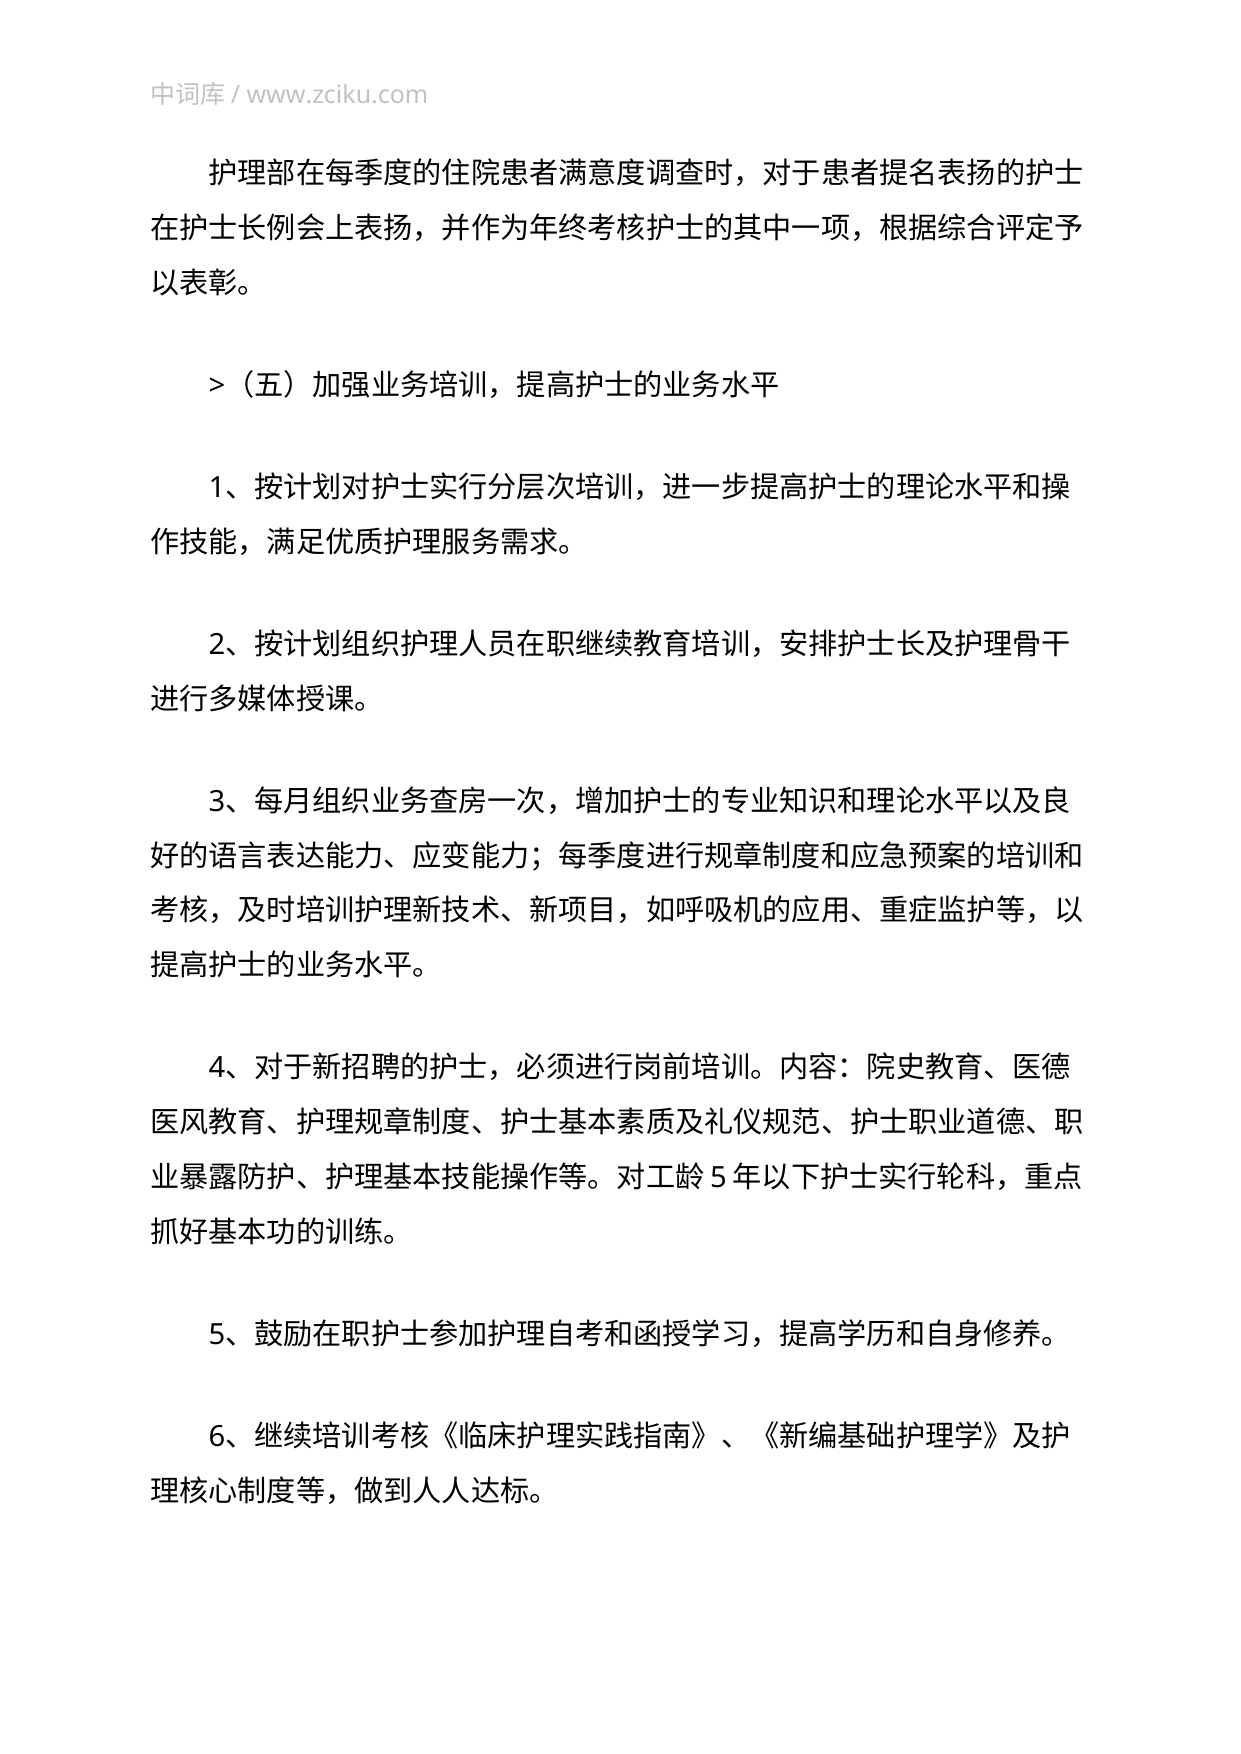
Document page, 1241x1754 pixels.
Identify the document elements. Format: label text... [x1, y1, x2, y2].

text 5、鼓励在职护士参加护理自考和函授学习，提高学历和自身修养。 [150, 1310, 1090, 1353]
text 3、每月组织业务查房一次，增加护士的专业知识和理论水平以及良好的语言表达能力、应变能力；每季度进行规章制度和应急预案的培训和考核，及时培训护理新技术、新项目，如呼吸机的应用、重症监护等，以提高护士的业务水平。 [150, 777, 1090, 984]
text 1、按计划对护士实行分层次培训，进一步提高护士的理论水平和操作技能，满足优质护理服务需求。 [150, 463, 1090, 561]
text 4、对于新招聘的护士，必须进行岗前培训。内容：院史教育、医德医风教育、护理规章制度、护士基本素质及礼仪规范、护士职业道德、职业暴露防护、护理基本技能操作等。对工龄5年以下护士实行轮科，重点抓好基本功的训练。 [150, 1044, 1090, 1251]
text 护理部在每季度的住院患者满意度调查时，对于患者提名表扬的护士在护士长例会上表扬，并作为年终考核护士的其中一项，根据综合评定予以表彰。 [150, 150, 1090, 302]
text >（五）加强业务培训，提高护士的业务水平 [150, 362, 1090, 404]
text 2、按计划组织护理人员在职继续教育培训，安排护士长及护理骨干进行多媒体授课。 [150, 620, 1090, 718]
text 6、继续培训考核《临床护理实践指南》、《新编基础护理学》及护理核心制度等，做到人人达标。 [150, 1412, 1090, 1509]
